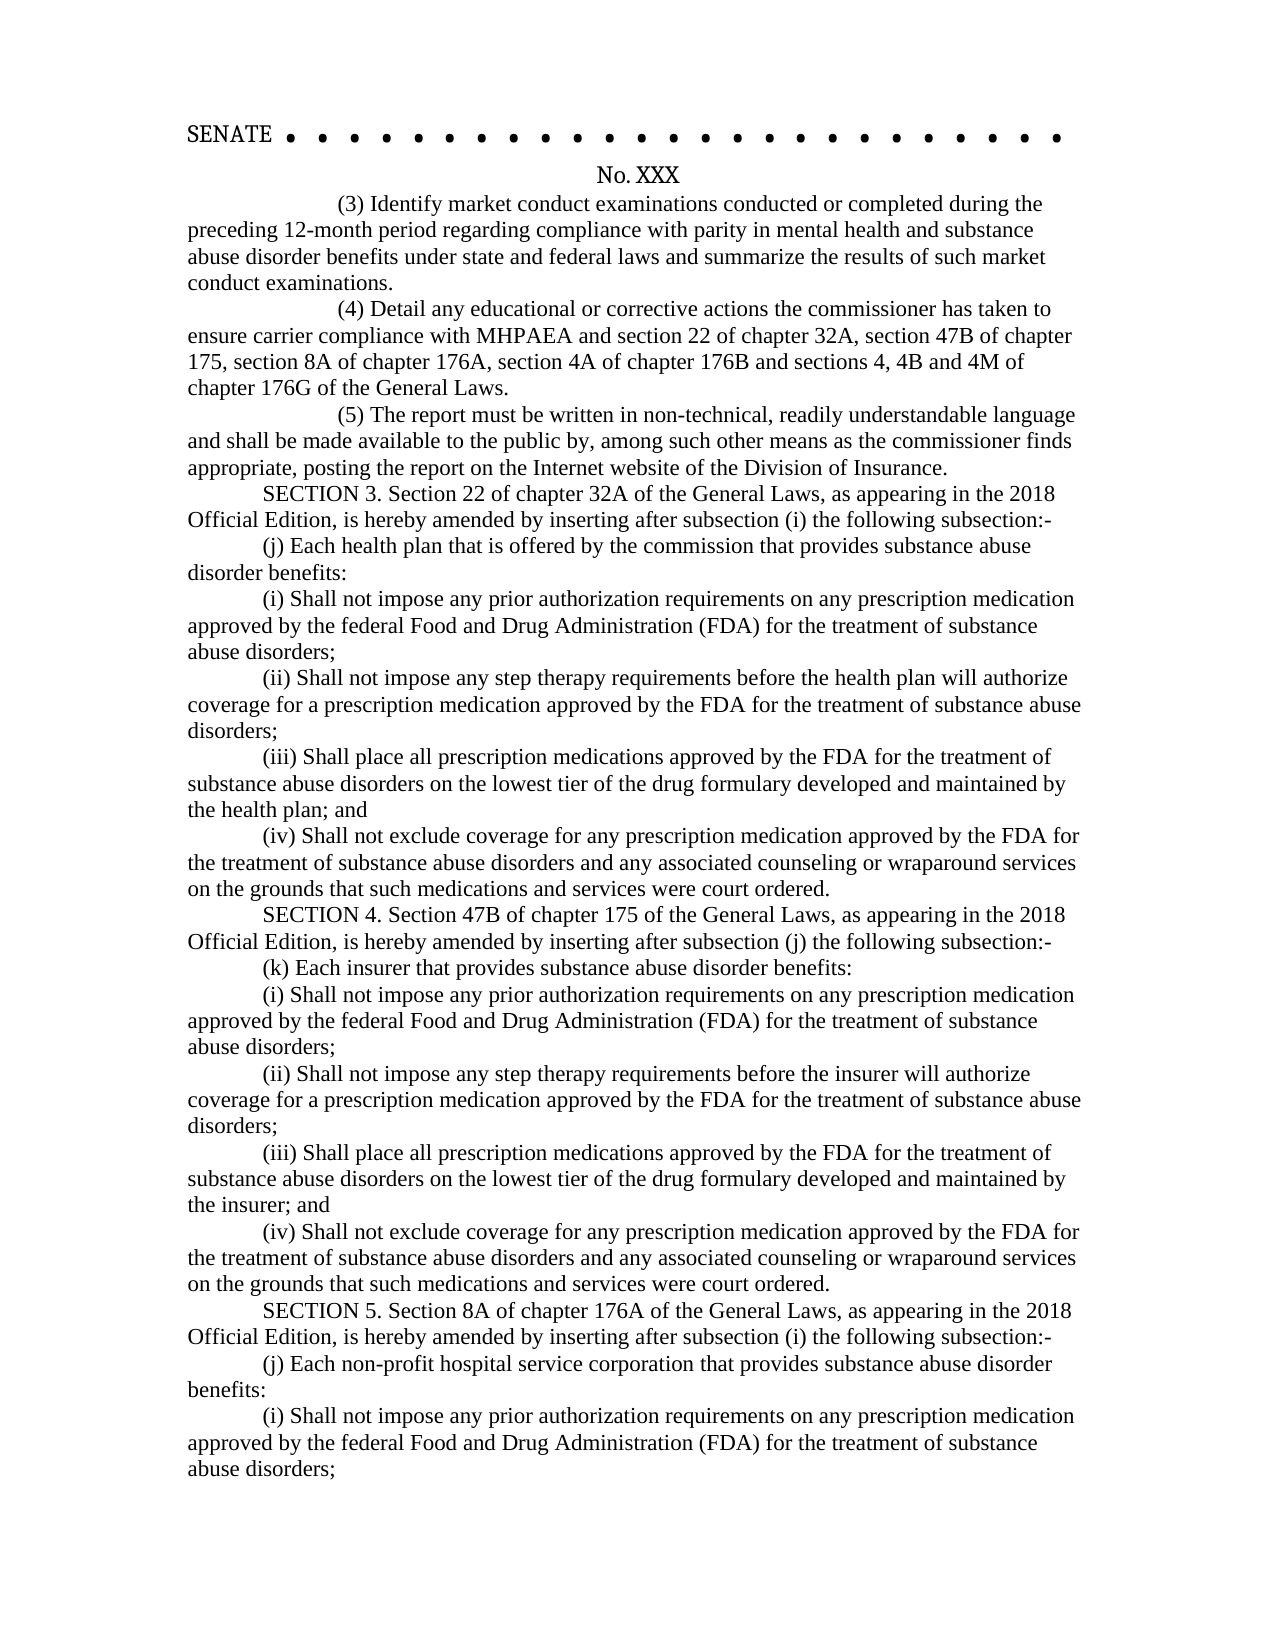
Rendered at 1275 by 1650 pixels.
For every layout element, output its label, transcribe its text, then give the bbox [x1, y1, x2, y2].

text (i) Shall not impose any prior authorization requirements on any prescription medication approved by the federal Food and Drug Administration (FDA) for the treatment of substance abuse disorders; [187, 981, 1087, 1060]
text (j) Each health plan that is offered by the commission that provides substance abuse disorder benefits: [187, 533, 1087, 585]
text (i) Shall not impose any prior authorization requirements on any prescription medication approved by the federal Food and Drug Administration (FDA) for the treatment of substance abuse disorders; [187, 1402, 1087, 1481]
text (ii) Shall not impose any step therapy requirements before the health plan will authorize coverage for a prescription medication approved by the FDA for the treatment of substance abuse disorders; [187, 664, 1087, 743]
text (k) Each insurer that provides substance abuse disorder benefits: [187, 954, 1087, 981]
text (5) The report must be written in non-technical, readily understandable language and shall be made available to the public by, among such other means as the commissioner finds appropriate, posting the report on the Internet website of the Division of Insurance. [187, 401, 1087, 480]
text SECTION 4. Section 47B of chapter 175 of the General Laws, as appearing in the 2018 Official Edition, is hereby amended by inserting after subsection (j) the following subsection:- [187, 902, 1087, 954]
text SECTION 3. Section 22 of chapter 32A of the General Laws, as appearing in the 2018 Official Edition, is hereby amended by inserting after subsection (i) the following subsection:- [187, 480, 1087, 533]
text (3) Identify market conduct examinations conducted or completed during the preceding 12-month period regarding compliance with parity in mental health and substance abuse disorder benefits under state and federal laws and summarize the results of such market conduct examinations. [187, 190, 1087, 295]
text (i) Shall not impose any prior authorization requirements on any prescription medication approved by the federal Food and Drug Administration (FDA) for the treatment of substance abuse disorders; [187, 585, 1087, 664]
text (4) Detail any educational or corrective actions the commissioner has taken to ensure carrier compliance with MHPAEA and section 22 of chapter 32A, section 47B of chapter 175, section 8A of chapter 176A, section 4A of chapter 176B and sections 4, 4B and 4M of chapter 176G of the General Laws. [187, 295, 1087, 401]
text SECTION 5. Section 8A of chapter 176A of the General Laws, as appearing in the 2018 Official Edition, is hereby amended by inserting after subsection (i) the following subsection:- [187, 1297, 1087, 1349]
text (iii) Shall place all prescription medications approved by the FDA for the treatment of substance abuse disorders on the lowest tier of the drug formulary developed and maintained by the insurer; and [187, 1139, 1087, 1218]
text (iii) Shall place all prescription medications approved by the FDA for the treatment of substance abuse disorders on the lowest tier of the drug formulary developed and maintained by the health plan; and [187, 743, 1087, 822]
text (j) Each non-profit hospital service corporation that provides substance abuse disorder benefits: [187, 1349, 1087, 1402]
text (ii) Shall not impose any step therapy requirements before the insurer will authorize coverage for a prescription medication approved by the FDA for the treatment of substance abuse disorders; [187, 1060, 1087, 1139]
